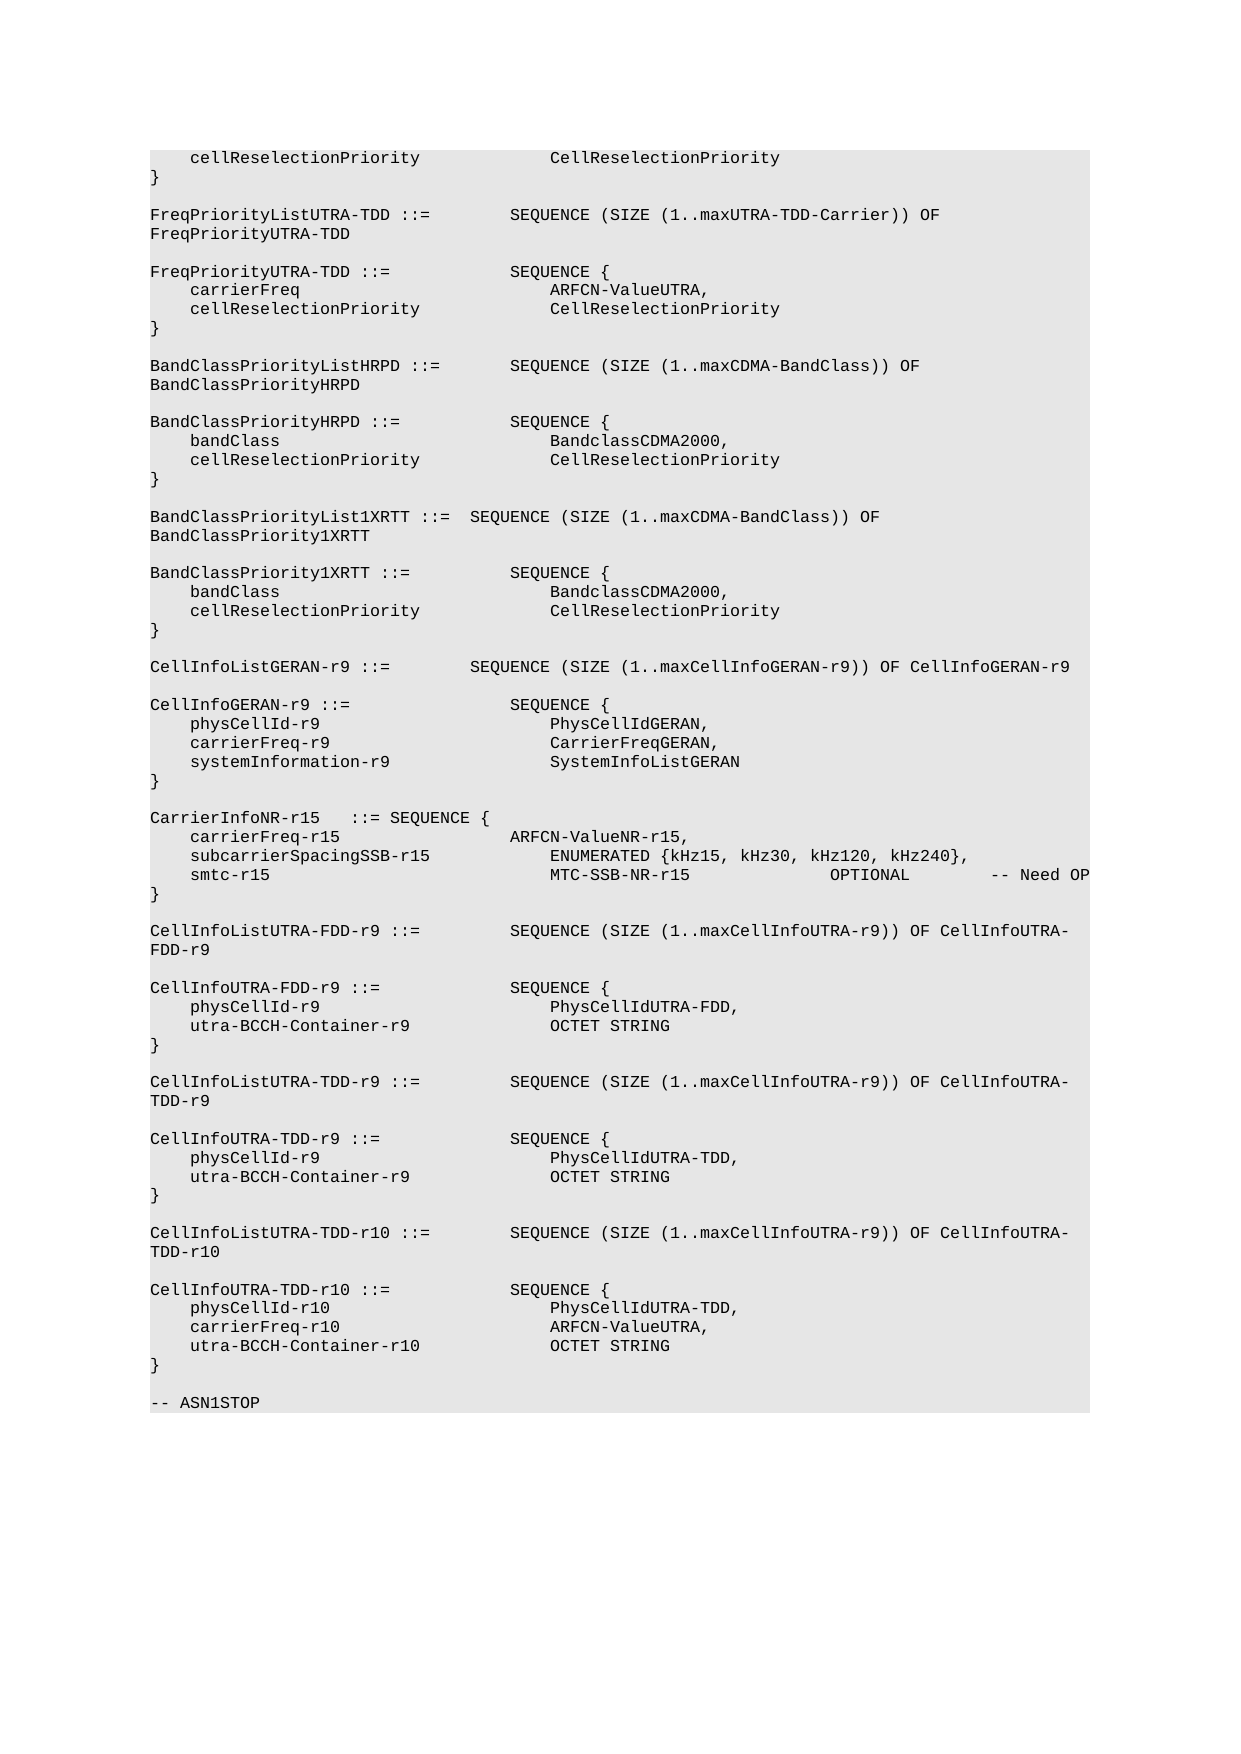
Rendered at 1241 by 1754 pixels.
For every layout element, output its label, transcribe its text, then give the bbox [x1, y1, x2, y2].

text physCellId-r9 PhysCellIdUTRA-TDD, [150, 1149, 1090, 1168]
text CellInfoListUTRA-FDD-r9 ::= SEQUENCE (SIZE (1..maxCellInfoUTRA-r9)) OF CellInfoUTRA-FDD-r9 [150, 923, 1090, 961]
text cellReselectionPriority CellReselectionPriority [150, 602, 1090, 621]
text bandClass BandclassCDMA2000, [150, 433, 1090, 452]
text } [150, 1036, 1090, 1055]
text physCellId-r10 PhysCellIdUTRA-TDD, [150, 1300, 1090, 1319]
text } [150, 621, 1090, 640]
text } [150, 320, 1090, 338]
text carrierFreq-r9 CarrierFreqGERAN, [150, 734, 1090, 753]
text CarrierInfoNR-r15 ::= SEQUENCE { [150, 810, 1090, 829]
text CellInfoListUTRA-TDD-r10 ::= SEQUENCE (SIZE (1..maxCellInfoUTRA-r9)) OF CellInfoUTRA-TDD-r10 [150, 1225, 1090, 1262]
text utra-BCCH-Container-r9 OCTET STRING [150, 1168, 1090, 1187]
text cellReselectionPriority CellReselectionPriority [150, 301, 1090, 320]
text FreqPriorityUTRA-TDD ::= SEQUENCE { [150, 263, 1090, 282]
text smtc-r15 MTC-SSB-NR-r15 OPTIONAL -- Need OP [150, 866, 1090, 885]
text utra-BCCH-Container-r10 OCTET STRING [150, 1338, 1090, 1357]
text } [150, 772, 1090, 791]
text utra-BCCH-Container-r9 OCTET STRING [150, 1017, 1090, 1036]
text CellInfoUTRA-FDD-r9 ::= SEQUENCE { [150, 979, 1090, 998]
text } [150, 885, 1090, 904]
text } [150, 169, 1090, 188]
text } [150, 471, 1090, 489]
text CellInfoGERAN-r9 ::= SEQUENCE { [150, 697, 1090, 716]
text CellInfoListGERAN-r9 ::= SEQUENCE (SIZE (1..maxCellInfoGERAN-r9)) OF CellInfoGERAN-r9 [150, 659, 1090, 678]
text carrierFreq-r15 ARFCN-ValueNR-r15, [150, 829, 1090, 848]
text CellInfoUTRA-TDD-r9 ::= SEQUENCE { [150, 1130, 1090, 1149]
text FreqPriorityListUTRA-TDD ::= SEQUENCE (SIZE (1..maxUTRA-TDD-Carrier)) OF FreqPriorityUTRA-TDD [150, 207, 1090, 244]
text subcarrierSpacingSSB-r15 ENUMERATED {kHz15, kHz30, kHz120, kHz240}, [150, 848, 1090, 866]
text physCellId-r9 PhysCellIdUTRA-FDD, [150, 998, 1090, 1017]
text } [150, 1357, 1090, 1376]
text CellInfoUTRA-TDD-r10 ::= SEQUENCE { [150, 1281, 1090, 1300]
text CellInfoListUTRA-TDD-r9 ::= SEQUENCE (SIZE (1..maxCellInfoUTRA-r9)) OF CellInfoUTRA-TDD-r9 [150, 1074, 1090, 1112]
text BandClassPriority1XRTT ::= SEQUENCE { [150, 565, 1090, 584]
text carrierFreq-r10 ARFCN-ValueUTRA, [150, 1319, 1090, 1338]
text BandClassPriorityListHRPD ::= SEQUENCE (SIZE (1..maxCDMA-BandClass)) OF BandClassPriorityHRPD [150, 357, 1090, 395]
text carrierFreq ARFCN-ValueUTRA, [150, 282, 1090, 301]
text cellReselectionPriority CellReselectionPriority [150, 150, 1090, 169]
text BandClassPriorityHRPD ::= SEQUENCE { [150, 414, 1090, 433]
text BandClassPriorityList1XRTT ::= SEQUENCE (SIZE (1..maxCDMA-BandClass)) OF BandClassPriority1XRTT [150, 508, 1090, 546]
text -- ASN1STOP [150, 1394, 1090, 1413]
text } [150, 1187, 1090, 1206]
text cellReselectionPriority CellReselectionPriority [150, 452, 1090, 471]
text systemInformation-r9 SystemInfoListGERAN [150, 753, 1090, 772]
text physCellId-r9 PhysCellIdGERAN, [150, 716, 1090, 734]
text bandClass BandclassCDMA2000, [150, 584, 1090, 602]
